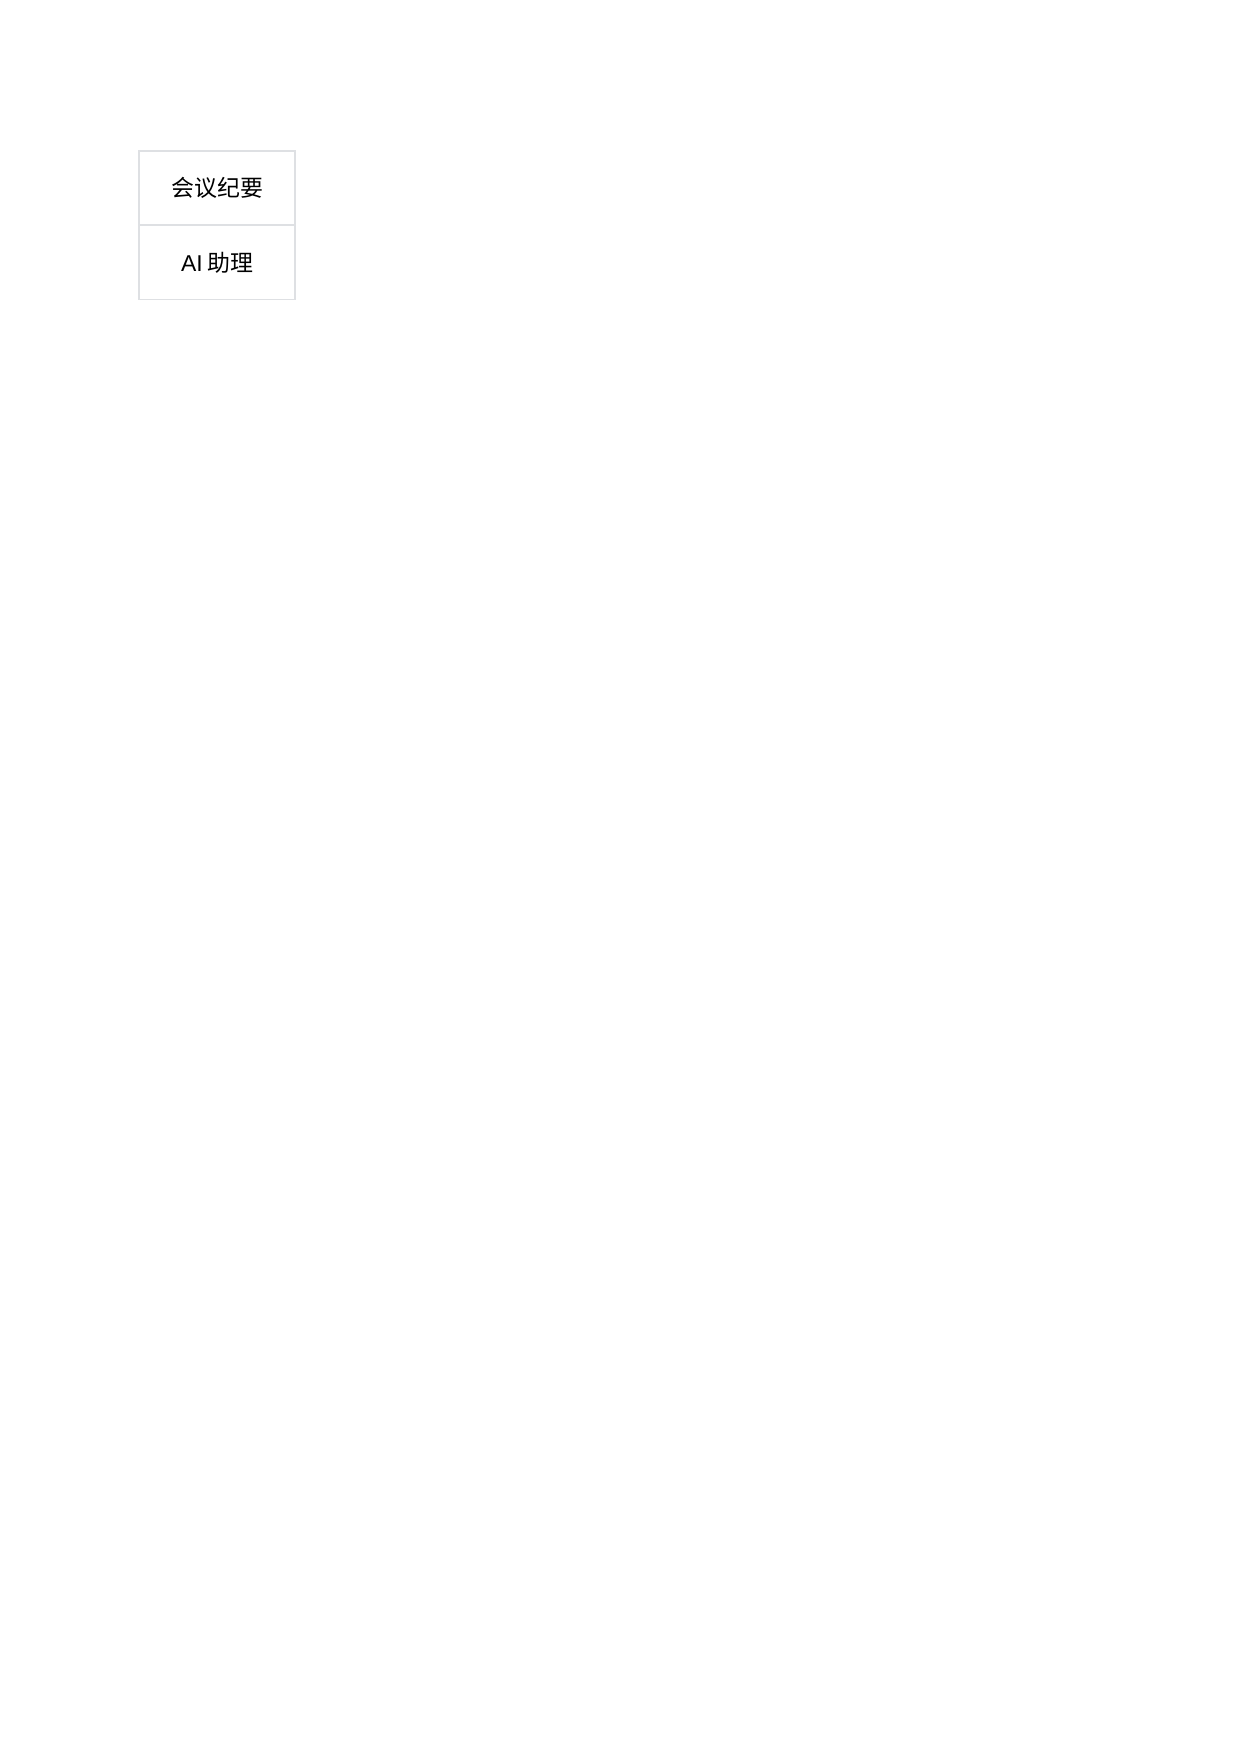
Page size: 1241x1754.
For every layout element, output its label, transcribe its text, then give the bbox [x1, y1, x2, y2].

table_cell AI助理 [140, 226, 294, 299]
table_cell 会议纪要 [140, 152, 294, 224]
